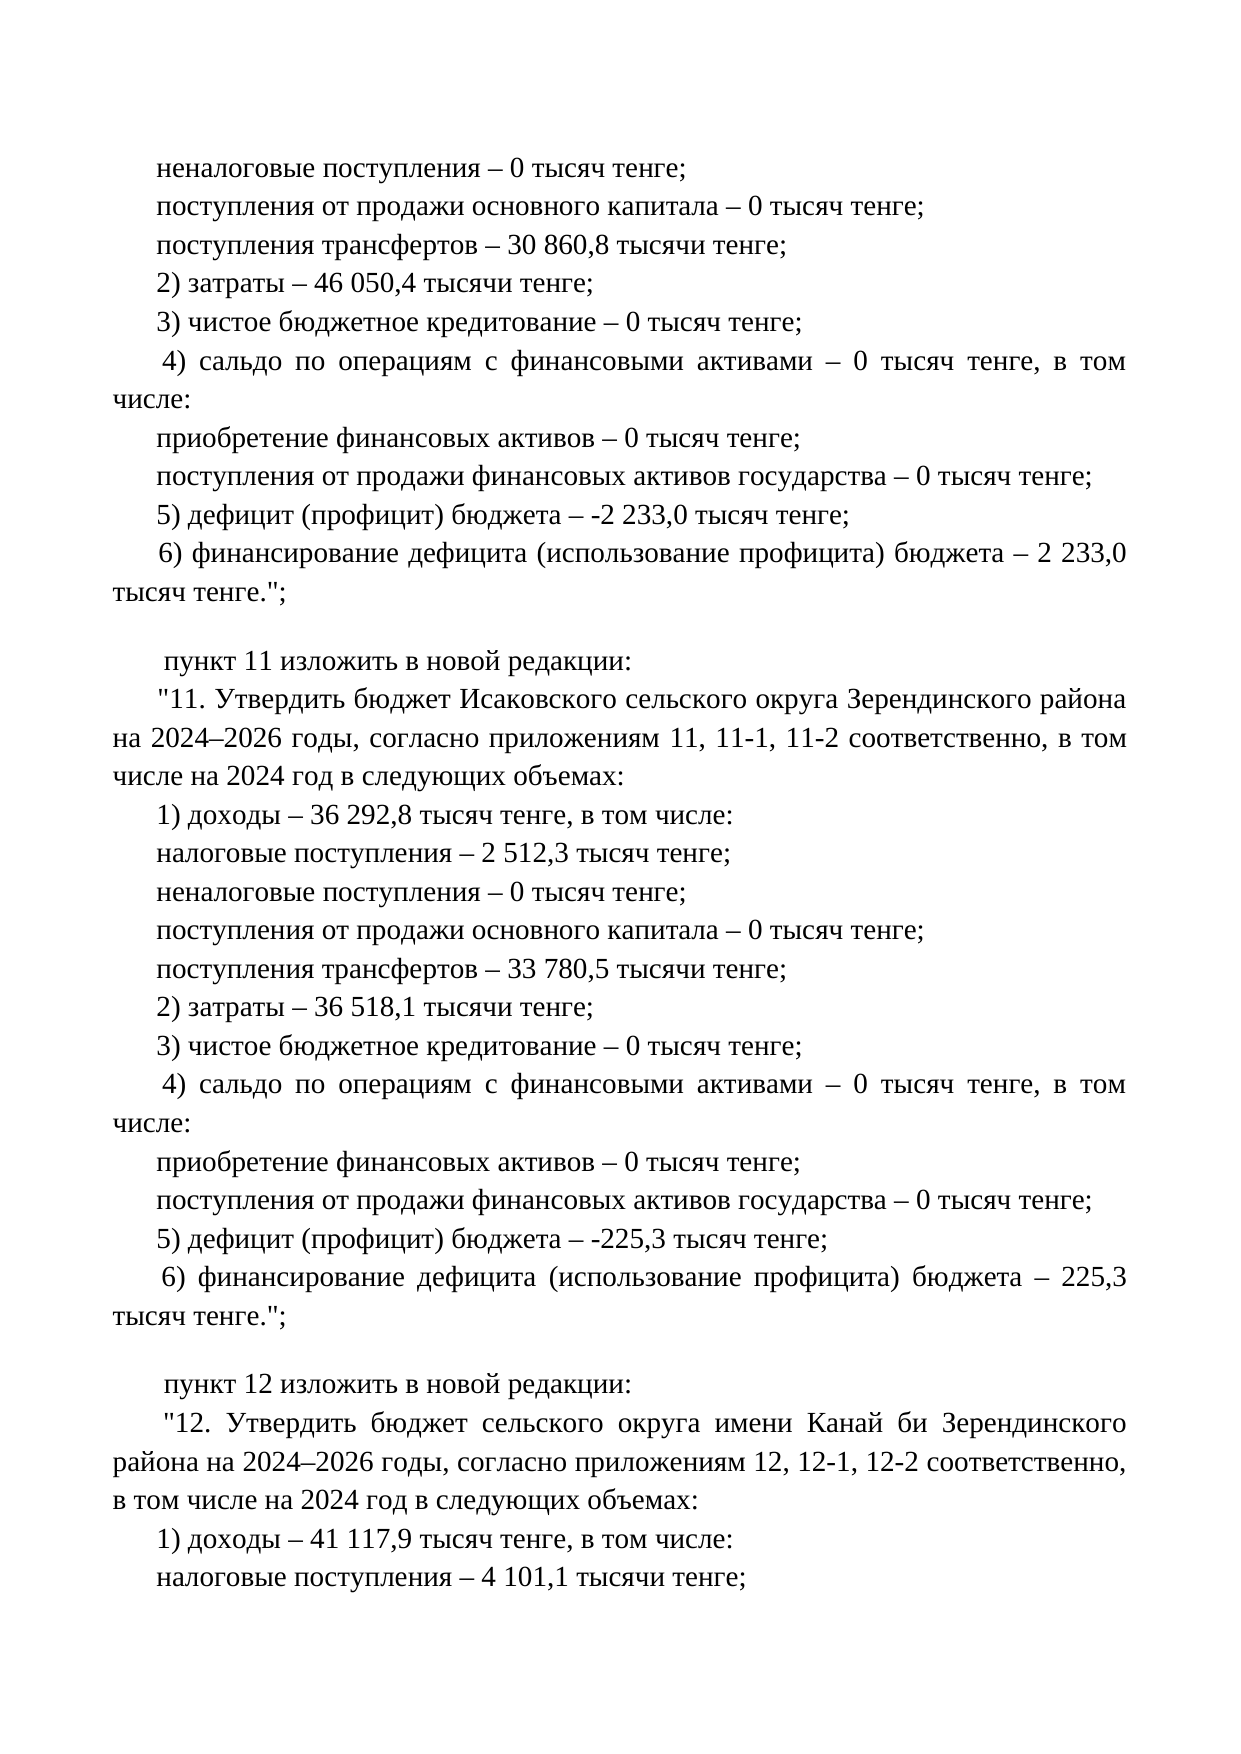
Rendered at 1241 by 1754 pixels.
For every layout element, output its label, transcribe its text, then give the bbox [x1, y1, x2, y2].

text поступления от продажи основного капитала – 0 тысяч тенге; [112, 188, 1128, 222]
text "12. Утвердить бюджет сельского округа имени Канай би Зерендинского района на 2024–2026 годы, согласно приложениям 12, 12-1, 12-2 соответственно, в том числе на 2024 год в следующих объемах: [112, 1405, 1128, 1516]
text 1) доходы – 41 117,9 тысяч тенге, в том числе: [112, 1521, 1128, 1554]
text налоговые поступления – 2 512,3 тысяч тенге; [112, 835, 1128, 869]
text неналоговые поступления – 0 тысяч тенге; [112, 150, 1128, 183]
text 3) чистое бюджетное кредитование – 0 тысяч тенге; [112, 1028, 1128, 1062]
text приобретение финансовых активов – 0 тысяч тенге; [112, 1144, 1128, 1177]
text 2) затраты – 46 050,4 тысячи тенге; [112, 266, 1128, 299]
text поступления трансфертов – 33 780,5 тысячи тенге; [112, 951, 1128, 984]
text "11. Утвердить бюджет Исаковского сельского округа Зерендинского района на 2024–2026 годы, согласно приложениям 11, 11-1, 11-2 соответственно, в том числе на 2024 год в следующих объемах: [112, 681, 1128, 792]
text пункт 11 изложить в новой редакции: [112, 643, 1128, 676]
text поступления от продажи финансовых активов государства – 0 тысяч тенге; [112, 458, 1128, 492]
text 1) доходы – 36 292,8 тысяч тенге, в том числе: [112, 797, 1128, 830]
text поступления трансфертов – 30 860,8 тысячи тенге; [112, 227, 1128, 261]
text поступления от продажи основного капитала – 0 тысяч тенге; [112, 912, 1128, 946]
text 6) финансирование дефицита (использование профицита) бюджета – 2 233,0 тысяч тенге."; [112, 535, 1128, 607]
text неналоговые поступления – 0 тысяч тенге; [112, 874, 1128, 907]
text поступления от продажи финансовых активов государства – 0 тысяч тенге; [112, 1182, 1128, 1216]
text 4) сальдо по операциям с финансовыми активами – 0 тысяч тенге, в том числе: [112, 1067, 1128, 1139]
text 4) сальдо по операциям с финансовыми активами – 0 тысяч тенге, в том числе: [112, 343, 1128, 415]
text приобретение финансовых активов – 0 тысяч тенге; [112, 420, 1128, 453]
text налоговые поступления – 4 101,1 тысячи тенге; [112, 1559, 1128, 1593]
text 3) чистое бюджетное кредитование – 0 тысяч тенге; [112, 304, 1128, 338]
text 5) дефицит (профицит) бюджета – -225,3 тысяч тенге; [112, 1221, 1128, 1254]
text 6) финансирование дефицита (использование профицита) бюджета – 225,3 тысяч тенге."; [112, 1259, 1128, 1331]
text пункт 12 изложить в новой редакции: [112, 1367, 1128, 1400]
text 2) затраты – 36 518,1 тысячи тенге; [112, 989, 1128, 1023]
text 5) дефицит (профицит) бюджета – -2 233,0 тысяч тенге; [112, 497, 1128, 530]
